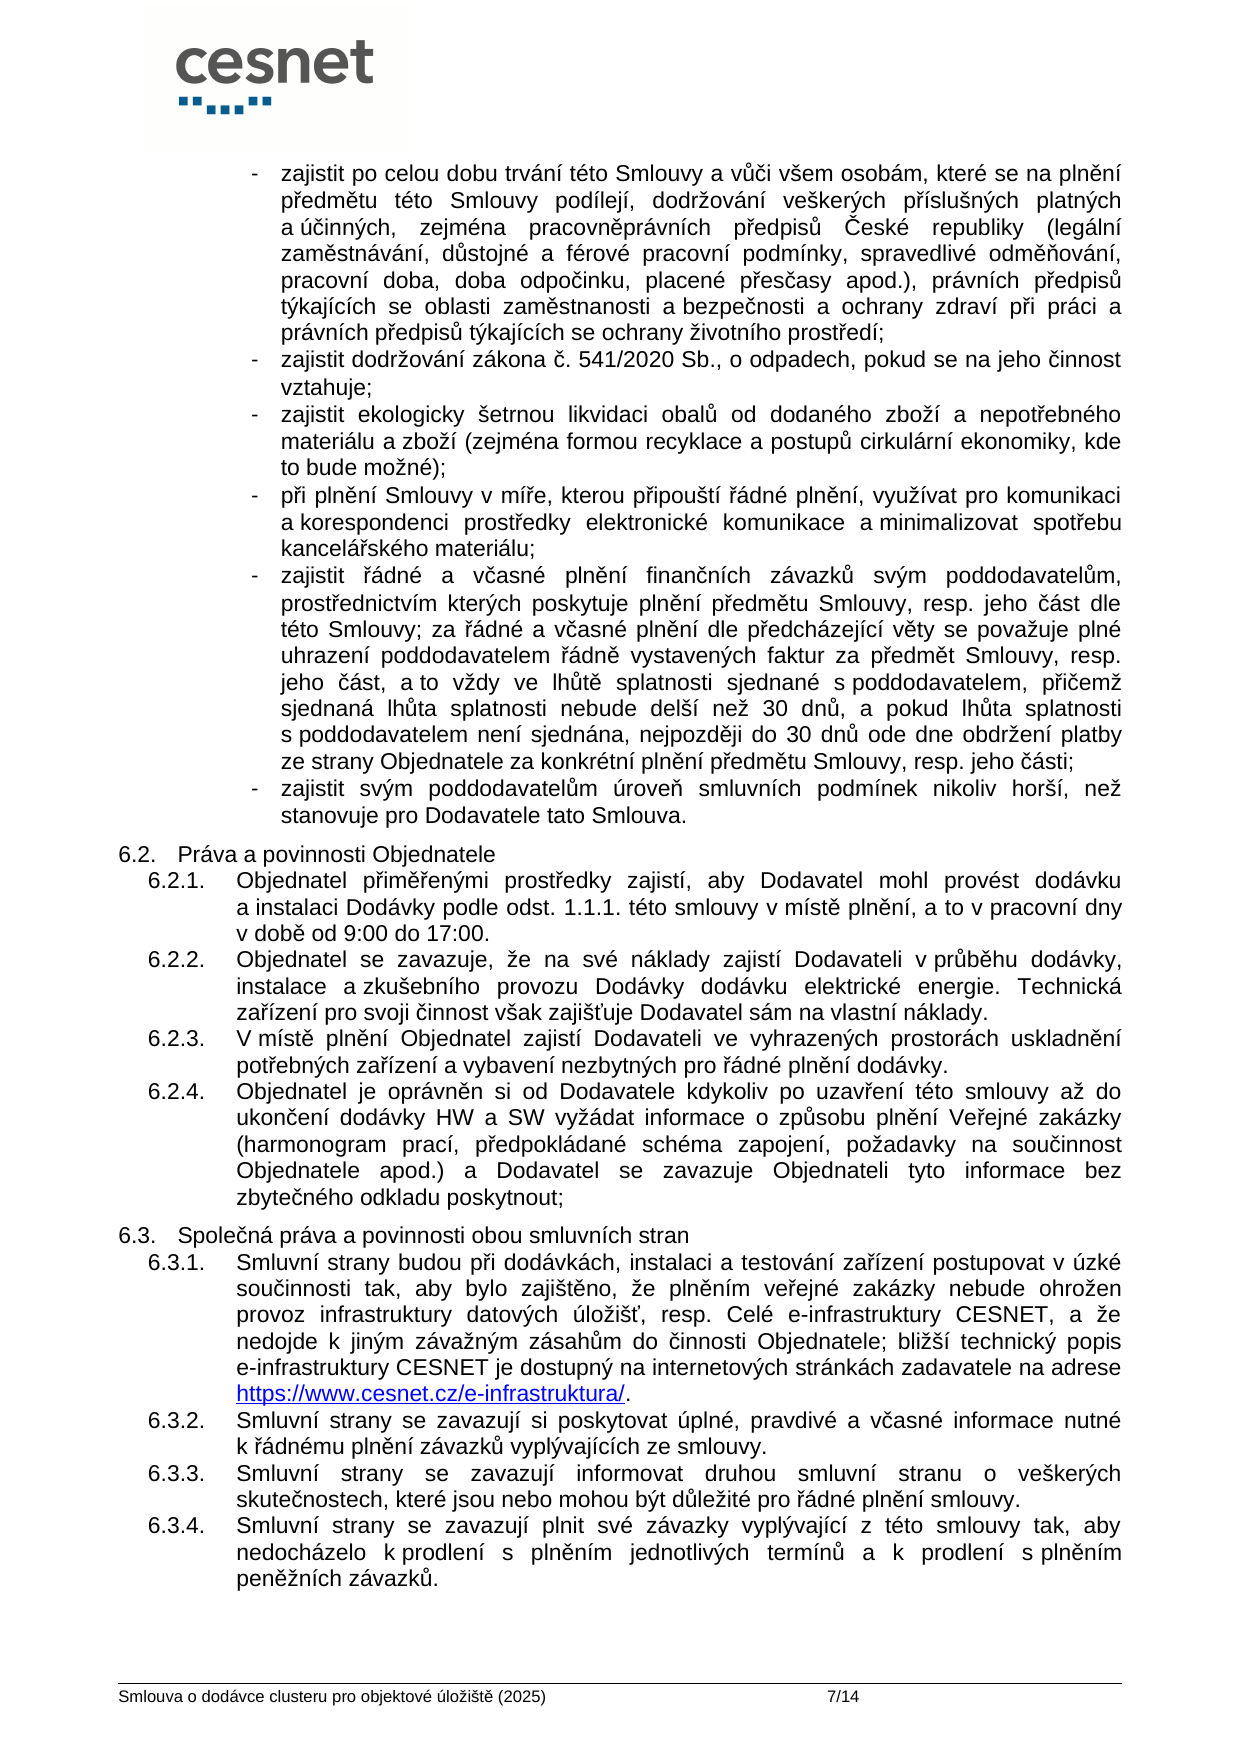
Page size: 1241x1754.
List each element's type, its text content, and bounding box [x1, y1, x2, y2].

list Objednatel se zavazuje, že na své náklady zajistí Dodavateli v průběhu dodávky, instalace a zkušebního provozu Dodávky dodávku elektrické energie. Technická zařízení pro svoji činnost však zajišťuje Dodavatel sám na vlastní náklady. [148, 946, 1122, 1025]
list Smluvní strany se zavazují si poskytovat úplné, pravdivé a včasné informace nutné k řádnému plnění závazků vyplývajících ze smlouvy. [148, 1407, 1122, 1459]
list Objednatel přiměřenými prostředky zajistí, aby Dodavatel mohl provést dodávku a instalaci Dodávky podle odst. 1.1.1. této smlouvy v místě plnění, a to v pracovní dny v době od 9:00 do 17:00. [148, 867, 1122, 946]
list V místě plnění Objednatel zajistí Dodavateli ve vyhrazených prostorách uskladnění potřebných zařízení a vybavení nezbytných pro řádné plnění dodávky. [148, 1025, 1122, 1078]
list zajistit svým poddodavatelům úroveň smluvních podmínek nikoliv horší, než stanovuje pro Dodavatele tato Smlouva. [251, 774, 1122, 828]
list zajistit ekologicky šetrnou likvidaci obalů od dodaného zboží a nepotřebného materiálu a zboží (zejména formou recyklace a postupů cirkulární ekonomiky, kde to bude možné); [251, 400, 1122, 481]
list zajistit po celou dobu trvání této Smlouvy a vůči všem osobám, které se na plnění předmětu této Smlouvy podílejí, dodržování veškerých příslušných platných a účinných, zejména pracovněprávních předpisů České republiky (legální zaměstnávání, důstojné a férové pracovní podmínky, spravedlivé odměňování, pracovní doba, doba odpočinku, placené přesčasy apod.), právních předpisů týkajících se oblasti zaměstnanosti a bezpečnosti a ochrany zdraví při práci a právních předpisů týkajících se ochrany životního prostředí; [251, 159, 1122, 346]
picture [143, 4, 409, 150]
list Smluvní strany se zavazují plnit své závazky vyplývající z této smlouvy tak, aby nedocházelo k prodlení s plněním jednotlivých termínů a k prodlení s plněním peněžních závazků. [148, 1512, 1122, 1591]
list Společná práva a povinnosti obou smluvních stran [118, 1222, 1122, 1249]
list Práva a povinnosti Objednatele [118, 841, 1122, 867]
list zajistit řádné a včasné plnění finančních závazků svým poddodavatelům, prostřednictvím kterých poskytuje plnění předmětu Smlouvy, resp. jeho část dle této Smlouvy; za řádné a včasné plnění dle předcházející věty se považuje plné uhrazení poddodavatelem řádně vystavených faktur za předmět Smlouvy, resp. jeho část, a to vždy ve lhůtě splatnosti sjednané s poddodavatelem, přičemž sjednaná lhůta splatnosti nebude delší než 30 dnů, a pokud lhůta splatnosti s poddodavatelem není sjednána, nejpozději do 30 dnů ode dne obdržení platby ze strany Objednatele za konkrétní plnění předmětu Smlouvy, resp. jeho části; [251, 561, 1122, 774]
list Objednatel je oprávněn si od Dodavatele kdykoliv po uzavření této smlouvy až do ukončení dodávky HW a SW vyžádat informace o způsobu plnění Veřejné zakázky (harmonogram prací, předpokládané schéma zapojení, požadavky na součinnost Objednatele apod.) a Dodavatel se zavazuje Objednateli tyto informace bez zbytečného odkladu poskytnout; [148, 1078, 1122, 1210]
list Smluvní strany se zavazují informovat druhou smluvní stranu o veškerých skutečnostech, které jsou nebo mohou být důležité pro řádné plnění smlouvy. [148, 1459, 1122, 1512]
list zajistit dodržování zákona č. 541/2020 Sb., o odpadech, pokud se na jeho činnost vztahuje; [251, 346, 1122, 400]
list při plnění Smlouvy v míře, kterou připouští řádné plnění, využívat pro komunikaci a korespondenci prostředky elektronické komunikace a minimalizovat spotřebu kancelářského materiálu; [251, 481, 1122, 561]
list Smluvní strany budou při dodávkách, instalaci a testování zařízení postupovat v úzké součinnosti tak, aby bylo zajištěno, že plněním veřejné zakázky nebude ohrožen provoz infrastruktury datových úložišť, resp. Celé e-infrastruktury CESNET, a že nedojde k jiným závažným zásahům do činnosti Objednatele; bližší technický popis e-infrastruktury CESNET je dostupný na internetových stránkách zadavatele na adrese https://www.cesnet.cz/e-infrastruktura/. [148, 1249, 1122, 1407]
